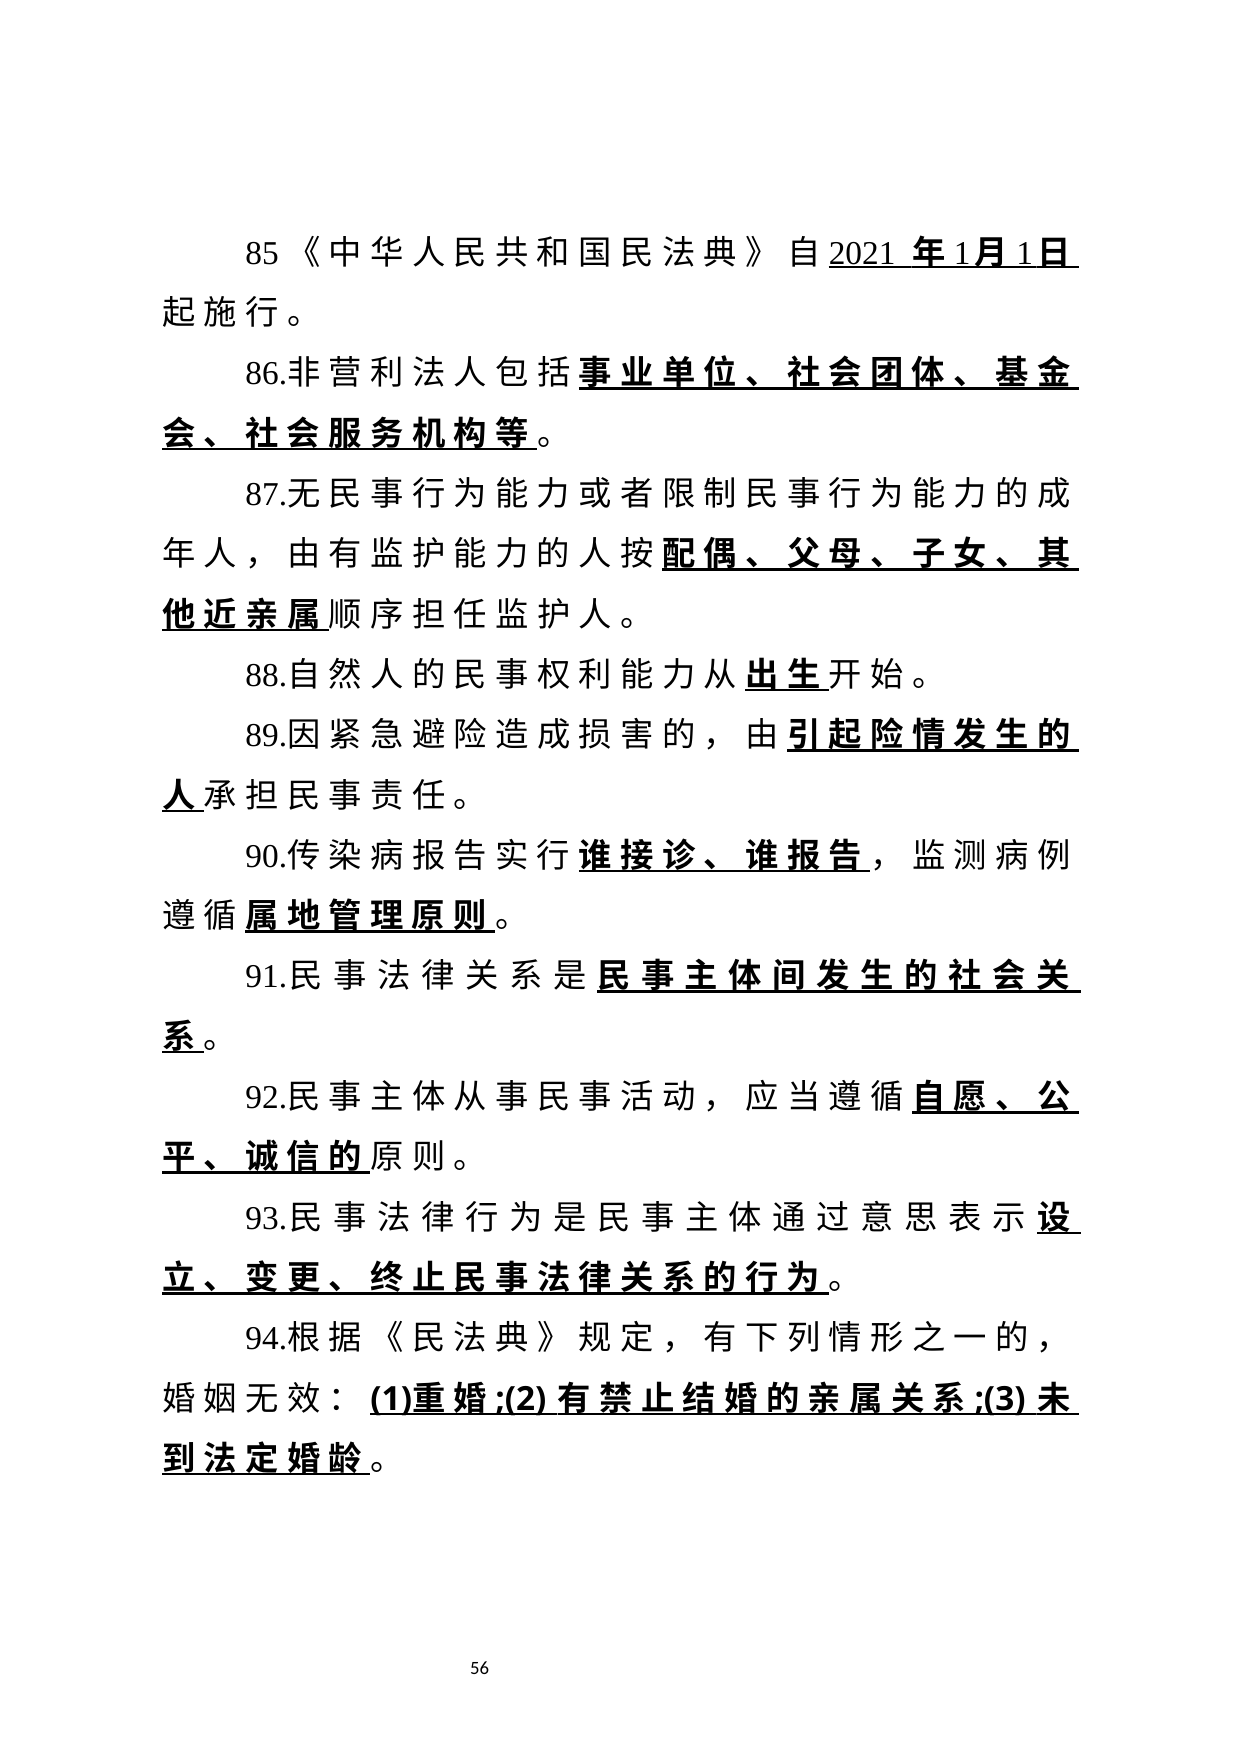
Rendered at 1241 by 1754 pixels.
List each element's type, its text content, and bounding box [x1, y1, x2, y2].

text 87.无民事行为能力或者限制民事行为能力的成年人，由有监护能力的人按配偶、父母、子女、其他近亲属顺序担任监护人。 [162, 461, 1078, 642]
text 85《中华人民共和国民法典》自2021年1月1日起施行。 [162, 219, 1078, 340]
text 88.自然人的民事权利能力从出生开始。 [162, 642, 1078, 702]
text 90.传染病报告实行谁接诊、谁报告，监测病例遵循属地管理原则。 [162, 823, 1078, 943]
text 94.根据《民法典》规定，有下列情形之一的，婚姻无效：(1)重婚;(2)有禁止结婚的亲属关系;(3)未到法定婚龄。 [162, 1305, 1078, 1486]
text 86.非营利法人包括事业单位、社会团体、基金会、社会服务机构等。 [162, 340, 1078, 461]
text 92.民事主体从事民事活动，应当遵循自愿、公平、诚信的原则。 [162, 1064, 1078, 1184]
text 89.因紧急避险造成损害的，由引起险情发生的人承担民事责任。 [162, 702, 1078, 823]
text 91.民事法律关系是民事主体间发生的社会关系。 [162, 943, 1078, 1064]
text 93.民事法律行为是民事主体通过意思表示设立、变更、终止民事法律关系的行为。 [162, 1184, 1078, 1305]
